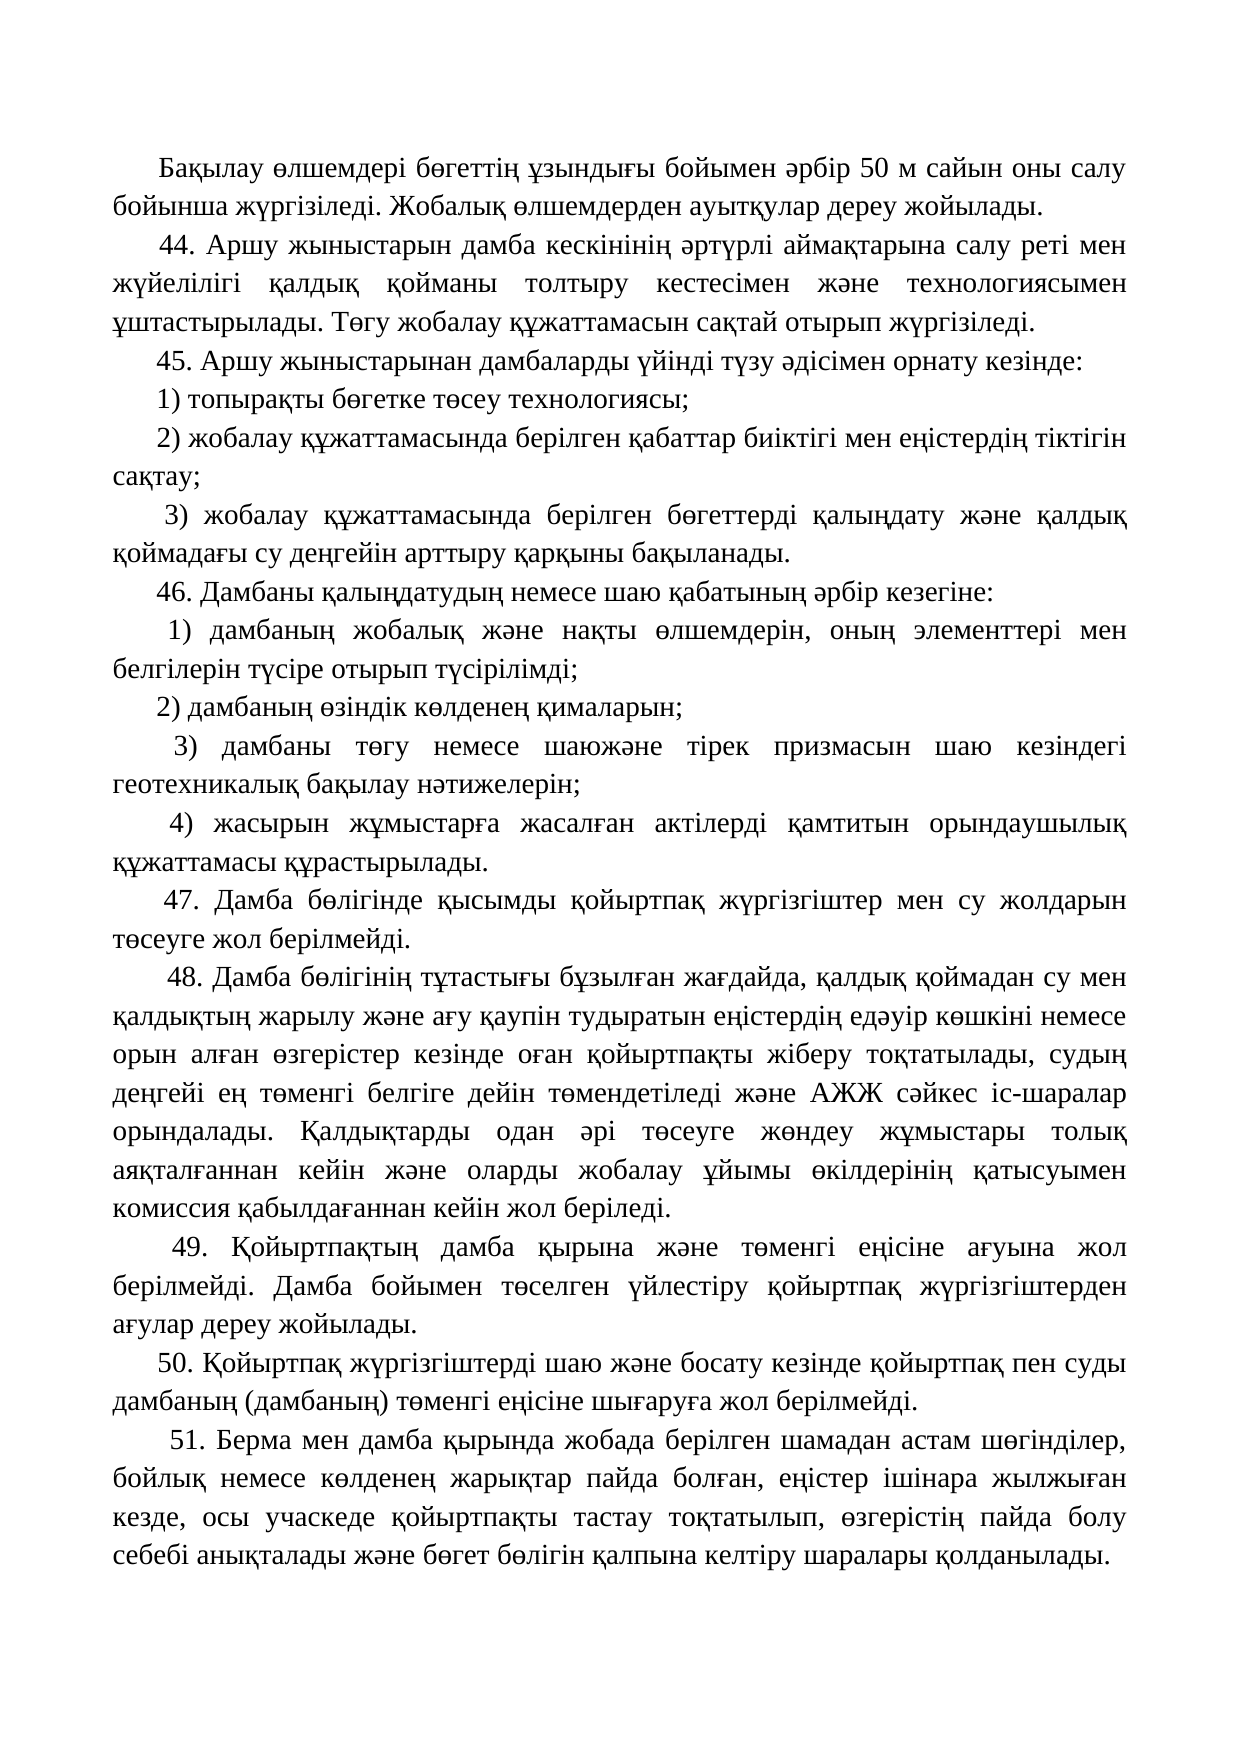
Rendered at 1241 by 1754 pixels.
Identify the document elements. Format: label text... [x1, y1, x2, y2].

text 44. Аршу жыныстарын дамба кескінінің әртүрлі аймақтарына салу реті мен жүйелілігі қалдық қойманы толтыру кестесімен және технологиясымен ұштастырылады. Төгу жобалау құжаттамасын сақтай отырып жүргізіледі. [112, 227, 1128, 338]
text 1) дамбаның жобалық және нақты өлшемдерін, оның элементтері мен белгілерін түсіре отырып түсірілімді; [112, 612, 1128, 684]
text 46. Дамбаны қалыңдатудың немесе шаю қабатының әрбір кезегіне: [112, 574, 1128, 607]
text 3) дамбаны төгу немесе шаюжәне тірек призмасын шаю кезіндегі геотехникалық бақылау нәтижелерін; [112, 728, 1128, 800]
text 50. Қойыртпақ жүргізгіштерді шаю және босату кезінде қойыртпақ пен суды дамбаның (дамбаның) төменгі еңісіне шығаруға жол берілмейді. [112, 1345, 1128, 1417]
text 51. Берма мен дамба қырында жобада берілген шамадан астам шөгінділер, бойлық немесе көлденең жарықтар пайда болған, еңістер ішінара жылжыған кезде, осы учаскеде қойыртпақты тастау тоқтатылып, өзгерістің пайда болу себебі анықталады және бөгет бөлігін қалпына келтіру шаралары қолданылады. [112, 1422, 1128, 1571]
text 2) дамбаның өзіндік көлденең қималарын; [112, 689, 1128, 723]
text 45. Аршу жыныстарынан дамбаларды үйінді түзу әдісімен орнату кезінде: [112, 343, 1128, 376]
text 47. Дамба бөлігінде қысымды қойыртпақ жүргізгіштер мен су жолдарын төсеуге жол берілмейді. [112, 882, 1128, 954]
text 49. Қойыртпақтың дамба қырына және төменгі еңісіне ағуына жол берілмейді. Дамба бойымен төселген үйлестіру қойыртпақ жүргізгіштерден ағулар дереу жойылады. [112, 1229, 1128, 1340]
text 2) жобалау құжаттамасында берілген қабаттар биіктігі мен еңістердің тіктігін сақтау; [112, 420, 1128, 492]
text Бақылау өлшемдері бөгеттің ұзындығы бойымен әрбір 50 м сайын оны салу бойынша жүргізіледі. Жобалық өлшемдерден ауытқулар дереу жойылады. [112, 150, 1128, 222]
text 4) жасырын жұмыстарға жасалған актілерді қамтитын орындаушылық құжаттамасы құрастырылады. [112, 805, 1128, 877]
text 48. Дамба бөлігінің тұтастығы бұзылған жағдайда, қалдық қоймадан су мен қалдықтың жарылу және ағу қаупін тудыратын еңістердің едәуір көшкіні немесе орын алған өзгерістер кезінде оған қойыртпақты жіберу тоқтатылады, судың деңгейі ең төменгі белгіге дейін төмендетіледі және АЖЖ сәйкес іс-шаралар орындалады. Қалдықтарды одан әрі төсеуге жөндеу жұмыстары толық аяқталғаннан кейін және оларды жобалау ұйымы өкілдерінің қатысуымен комиссия қабылдағаннан кейін жол беріледі. [112, 959, 1128, 1224]
text 1) топырақты бөгетке төсеу технологиясы; [112, 381, 1128, 415]
text 3) жобалау құжаттамасында берілген бөгеттерді қалыңдату және қалдық қоймадағы су деңгейін арттыру қарқыны бақыланады. [112, 497, 1128, 569]
